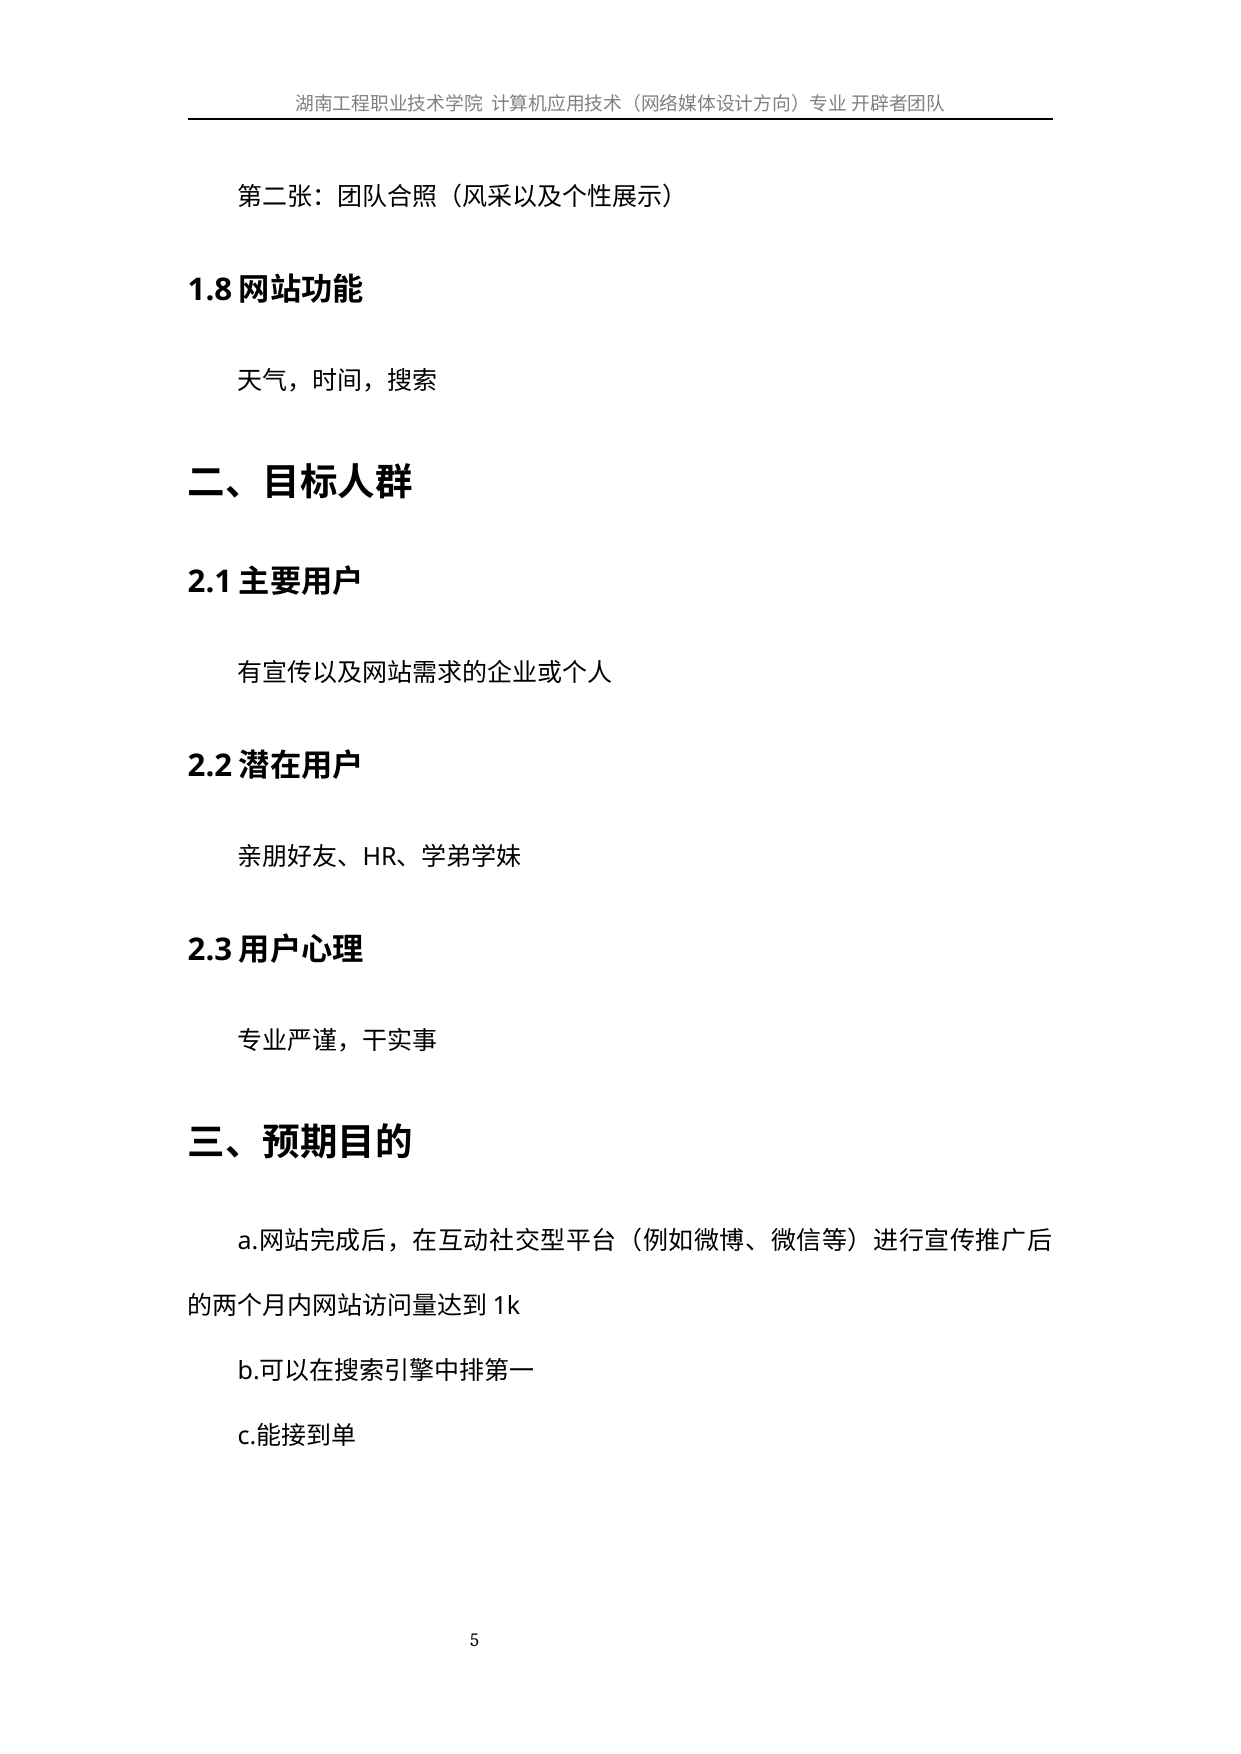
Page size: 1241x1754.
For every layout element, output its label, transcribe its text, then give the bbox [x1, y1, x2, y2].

text 第二张：团队合照（风采以及个性展示） [187, 162, 1053, 227]
subtitle 2.3用户心理 [187, 914, 1053, 979]
text a.网站完成后，在互动社交型平台（例如微博、微信等）进行宣传推广后的两个月内网站访问量达到1k [187, 1206, 1053, 1336]
subtitle 二、目标人群 [187, 447, 1053, 512]
text c.能接到单 [187, 1401, 1053, 1466]
text 有宣传以及网站需求的企业或个人 [187, 638, 1053, 703]
subtitle 2.1主要用户 [187, 546, 1053, 611]
text 专业严谨，干实事 [187, 1006, 1053, 1071]
text b.可以在搜索引擎中排第一 [187, 1336, 1053, 1401]
subtitle 三、预期目的 [187, 1107, 1053, 1172]
text 天气，时间，搜索 [187, 346, 1053, 411]
subtitle 2.2潜在用户 [187, 730, 1053, 795]
subtitle 1.8网站功能 [187, 254, 1053, 319]
text 亲朋好友、HR、学弟学妹 [187, 822, 1053, 887]
